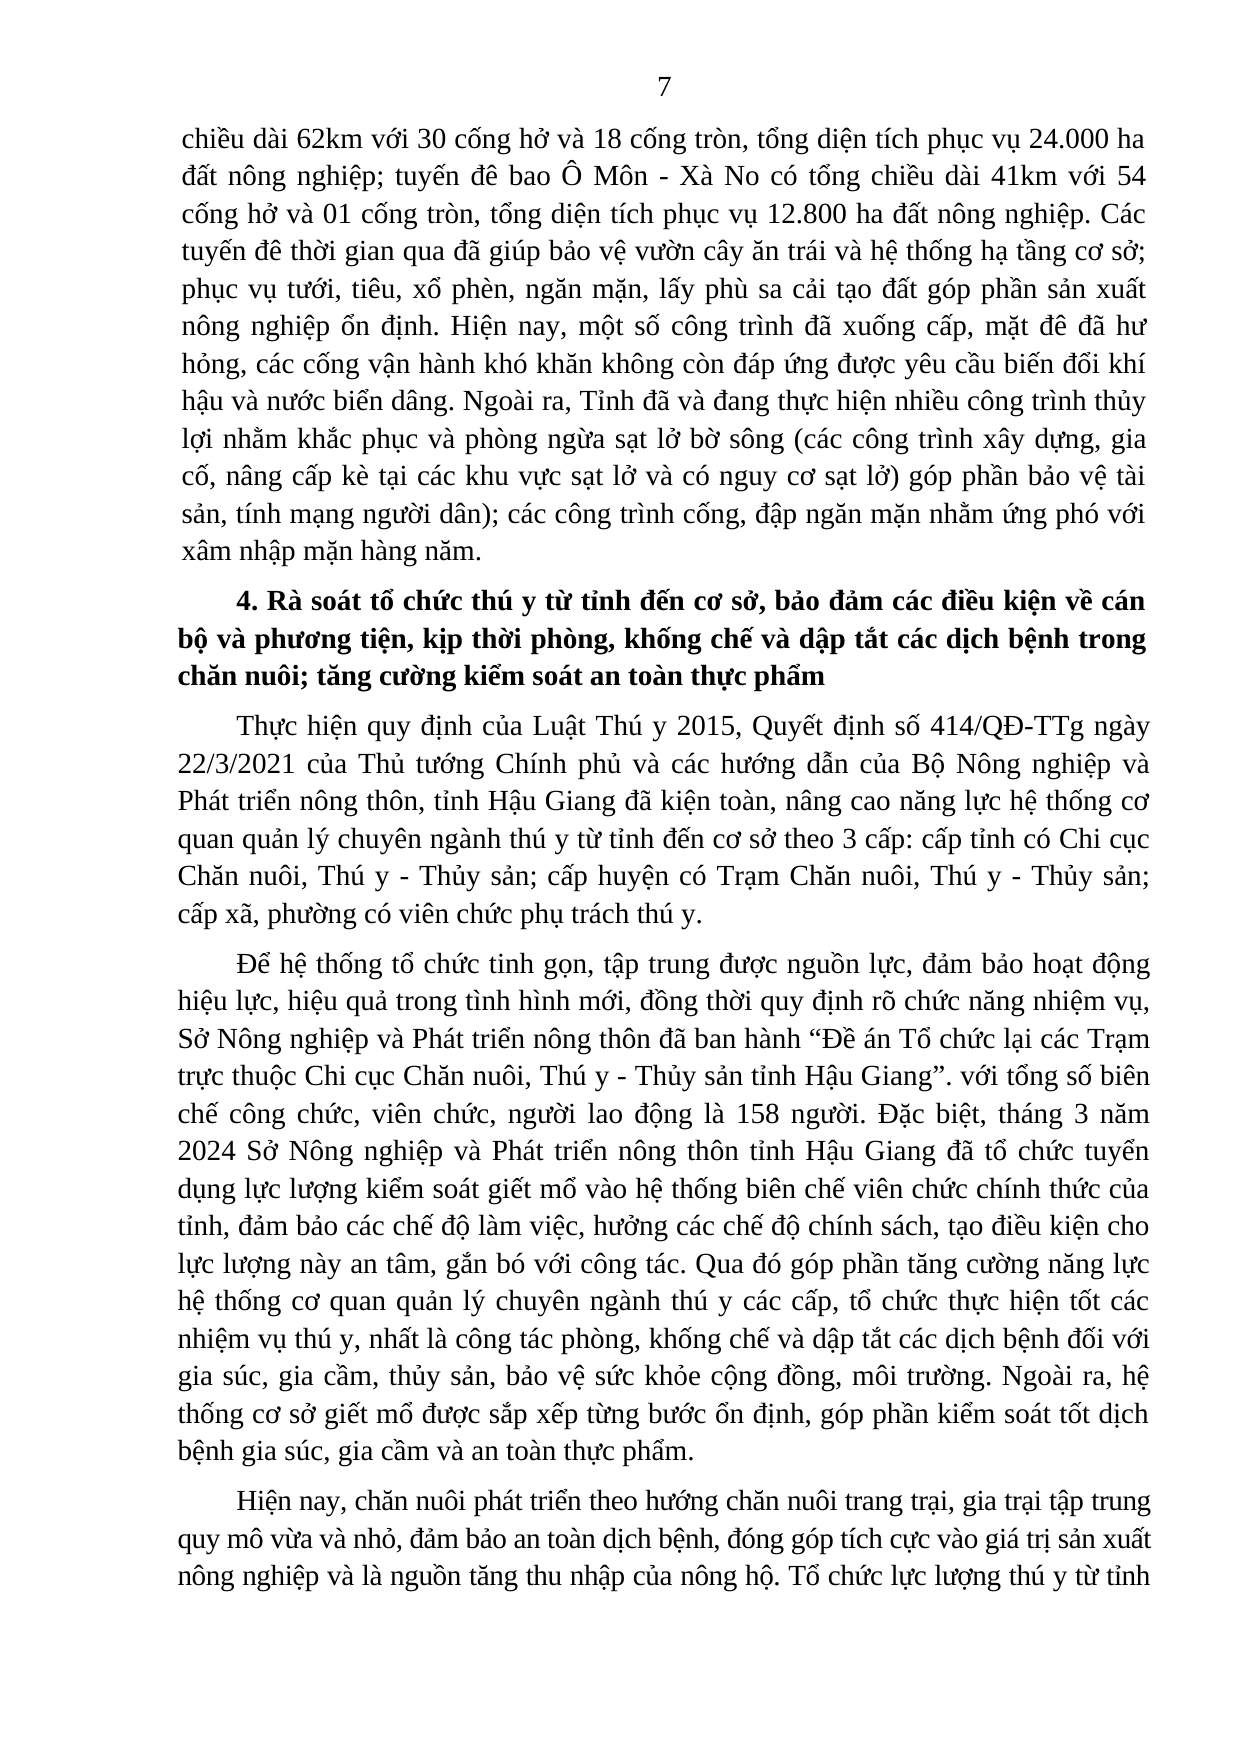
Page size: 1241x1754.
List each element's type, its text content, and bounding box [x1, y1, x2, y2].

text 4. Rà soát tổ chức thú y từ tỉnh đến cơ sở, bảo đảm các điều kiện về cán bộ và phương tiện, kịp thời phòng, khống chế và dập tắt các dịch bệnh trong chăn nuôi; tăng cường kiểm soát an toàn thực phẩm [177, 581, 1147, 693]
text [177, 1481, 1152, 1593]
text Để hệ thống tổ chức tinh gọn, tập trung được nguồn lực, đảm bảo hoạt động hiệu lực, hiệu quả trong tình hình mới, đồng thời quy định rõ chức năng nhiệm vụ, Sở Nông nghiệp và Phát triển nông thôn đã ban hành “Đề án Tổ chức lại các Trạm trực thuộc Chi cục Chăn nuôi, Thú y - Thủy sản tỉnh Hậu Giang”. với tổng số biên chế công chức, viên chức, người lao động là 158 người. Đặc biệt, tháng 3 năm 2024 Sở Nông nghiệp và Phát triển nông thôn tỉnh Hậu Giang đã tổ chức tuyển dụng lực lượng kiểm soát giết mổ vào hệ thống biên chế viên chức chính thức của tỉnh, đảm bảo các chế độ làm việc, hưởng các chế độ chính sách, tạo điều kiện cho lực lượng này an tâm, gắn bó với công tác. Qua đó góp phần tăng cường năng lực hệ thống cơ quan quản lý chuyên ngành thú y các cấp, tổ chức thực hiện tốt các nhiệm vụ thú y, nhất là công tác phòng, khống chế và dập tắt các dịch bệnh đối với gia súc, gia cầm, thủy sản, bảo vệ sức khỏe cộng đồng, môi trường. Ngoài ra, hệ thống cơ sở giết mổ được sắp xếp từng bước ổn định, góp phần kiểm soát tốt dịch bệnh gia súc, gia cầm và an toàn thực phẩm. [177, 943, 1152, 1468]
text Thực hiện quy định của Luật Thú y 2015, Quyết định số 414/QĐ-TTg ngày 22/3/2021 của Thủ tướng Chính phủ và các hướng dẫn của Bộ Nông nghiệp và Phát triển nông thôn, tỉnh Hậu Giang đã kiện toàn, nâng cao năng lực hệ thống cơ quan quản lý chuyên ngành thú y từ tỉnh đến cơ sở theo 3 cấp: cấp tỉnh có Chi cục Chăn nuôi, Thú y - Thủy sản; cấp huyện có Trạm Chăn nuôi, Thú y - Thủy sản; cấp xã, phường có viên chức phụ trách thú y. [177, 706, 1152, 931]
text Về hạ tầng phòng, chống thiên tai, ứng phó với biến đổi khí hậu, Tỉnh có 02 tuyến đê bao chính, trong đó tuyến đê bao ngăn mặn Long Mỹ - Vị Thanh có tổng chiều dài 62km với 30 cống hở và 18 cống tròn, tổng diện tích phục vụ 24.000 ha đất nông nghiệp; tuyến đê bao Ô Môn - Xà No có tổng chiều dài 41km với 54 cống hở và 01 cống tròn, tổng diện tích phục vụ 12.800 ha đất nông nghiệp. Các tuyến đê thời gian qua đã giúp bảo vệ vườn cây ăn trái và hệ thống hạ tầng cơ sở; phục vụ tưới, tiêu, xổ phèn, ngăn mặn, lấy phù sa cải tạo đất góp phần sản xuất nông nghiệp ổn định. Hiện nay, một số công trình đã xuống cấp, mặt đê đã hư hỏng, các cống vận hành khó khăn không còn đáp ứng được yêu cầu biến đổi khí hậu và nước biển dâng. Ngoài ra, Tỉnh đã và đang thực hiện nhiều công trình thủy lợi nhằm khắc phục và phòng ngừa sạt lở bờ sông (các công trình xây dựng, gia cố, nâng cấp kè tại các khu vực sạt lở và có nguy cơ sạt lở) góp phần bảo vệ tài sản, tính mạng người dân); các công trình cống, đập ngăn mặn nhằm ứng phó với xâm nhập mặn hàng năm. [181, 118, 1147, 568]
